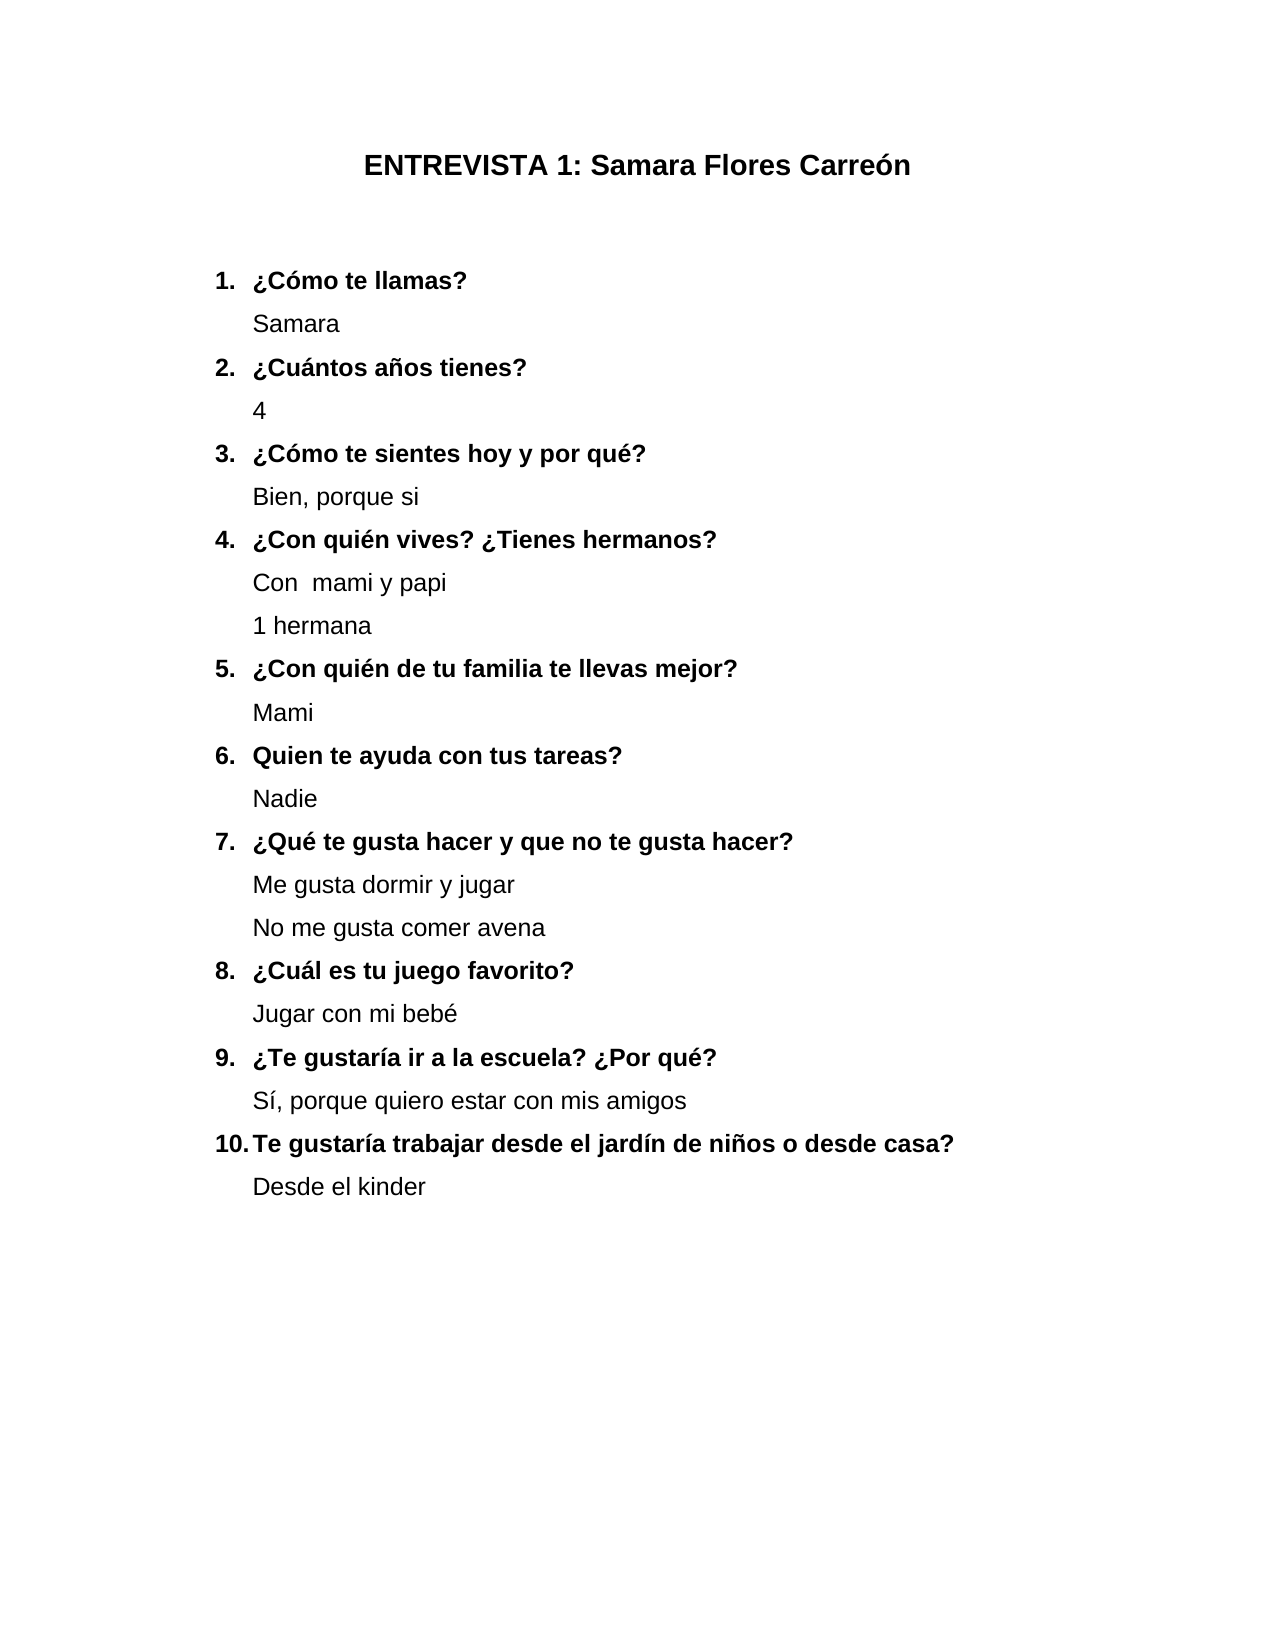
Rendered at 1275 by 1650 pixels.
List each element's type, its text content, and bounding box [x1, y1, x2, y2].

list Me gusta dormir y jugar [252, 870, 1098, 899]
list Desde el kinder [252, 1172, 1098, 1201]
list Quien te ayuda con tus tareas? [215, 741, 1098, 769]
list Jugar con mi bebé [252, 999, 1098, 1028]
list ¿Cuántos años tienes? [215, 353, 1098, 381]
list Nadie [252, 784, 1098, 813]
list ¿Con quién de tu familia te llevas mejor? [215, 654, 1098, 683]
list ¿Te gustaría ir a la escuela? ¿Por qué? [215, 1043, 1098, 1071]
list ¿Qué te gusta hacer y que no te gusta hacer? [215, 827, 1098, 856]
list ¿Cuál es tu juego favorito? [215, 956, 1098, 985]
list 1 hermana [252, 611, 1098, 640]
list ¿Con quién vives? ¿Tienes hermanos? [215, 525, 1098, 554]
list Samara [252, 309, 1098, 338]
list Te gustaría trabajar desde el jardín de niños o desde casa? [215, 1129, 1098, 1158]
list ¿Cómo te llamas? [215, 266, 1098, 295]
list Bien, porque si [252, 482, 1098, 511]
list ¿Cómo te sientes hoy y por qué? [215, 439, 1098, 468]
list Sí, porque quiero estar con mis amigos [252, 1086, 1098, 1114]
list 4 [252, 396, 1098, 424]
list No me gusta comer avena [252, 913, 1098, 942]
list Mami [252, 698, 1098, 726]
list Con mami y papi [252, 568, 1098, 597]
text ENTREVISTA 1: Samara Flores Carreón [177, 148, 1098, 181]
